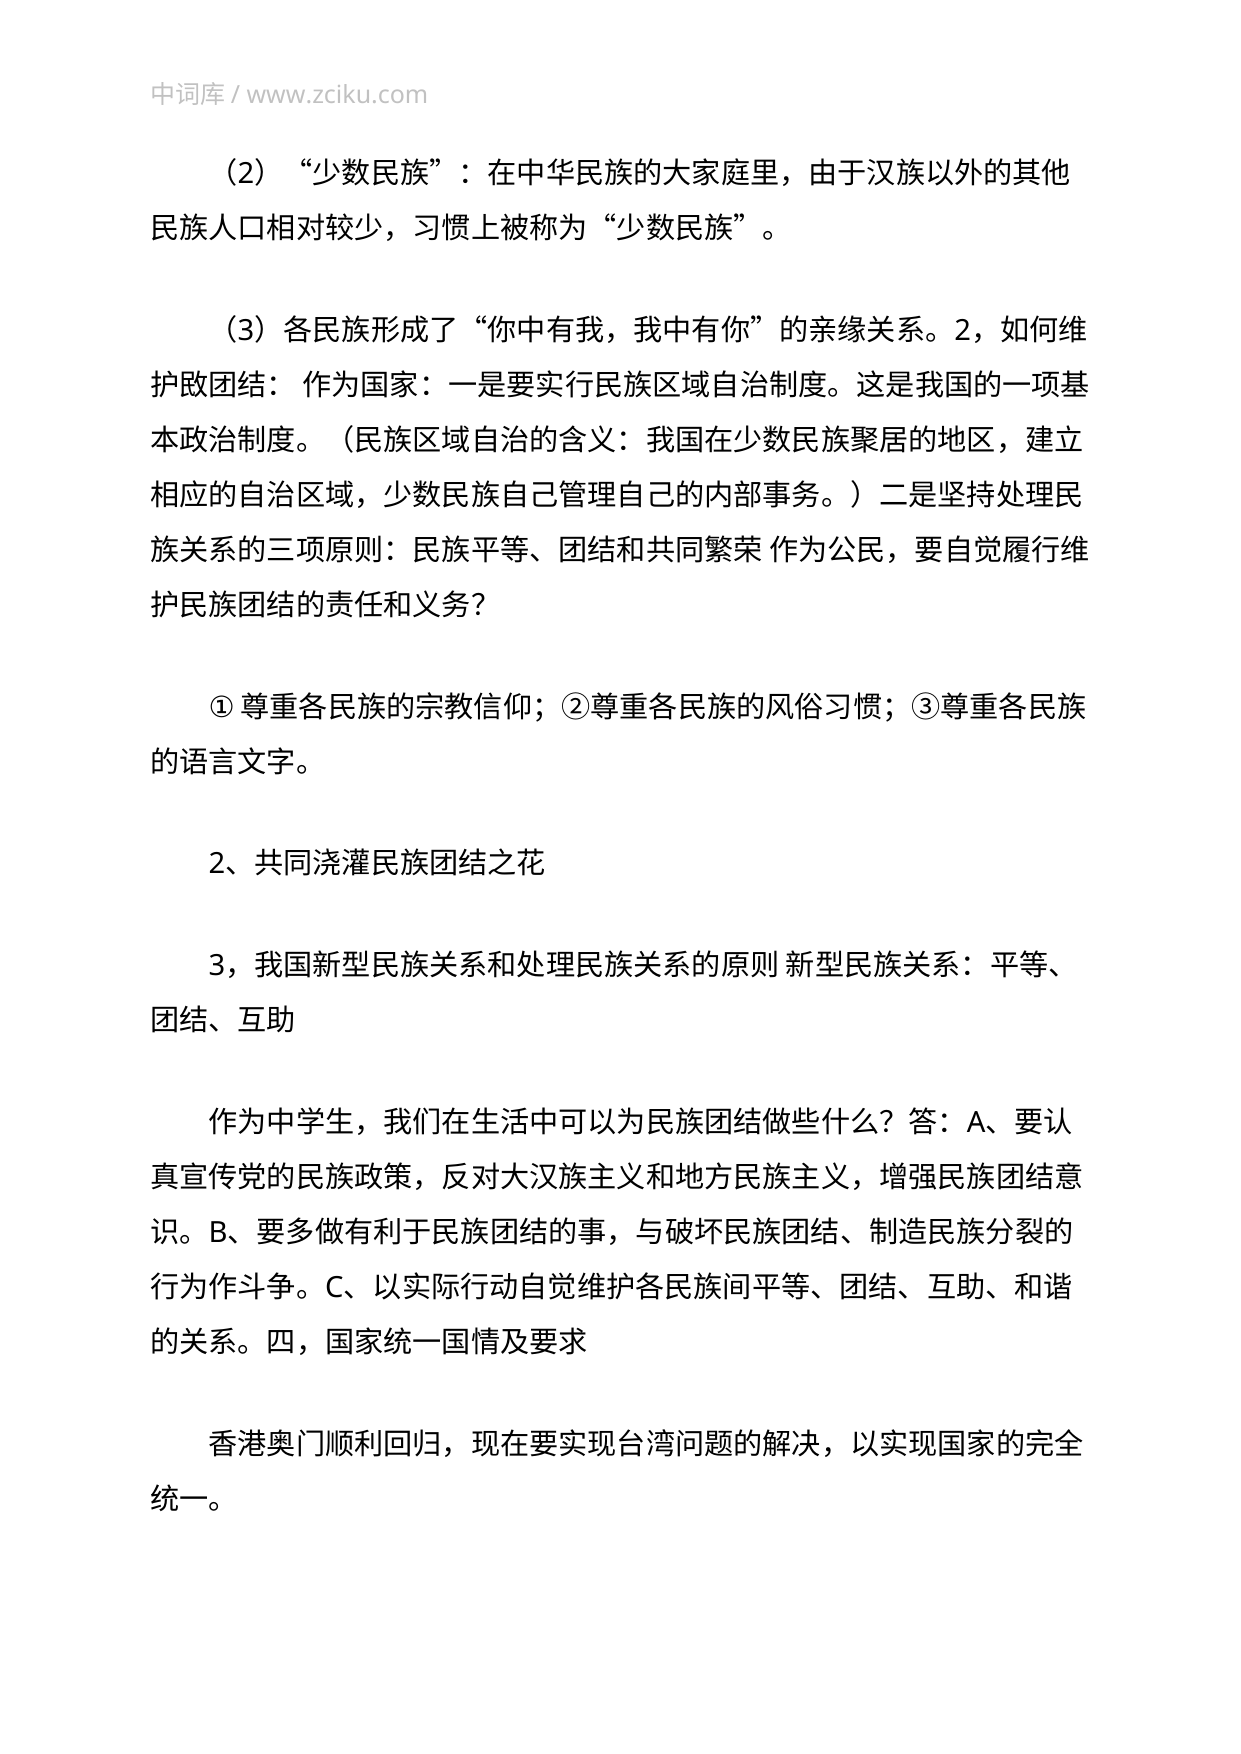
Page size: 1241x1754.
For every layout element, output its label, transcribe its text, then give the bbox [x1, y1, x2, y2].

text 作为中学生，我们在生活中可以为民族团结做些什么？答：A、要认真宣传党的民族政策，反对大汉族主义和地方民族主义，增强民族团结意识。B、要多做有利于民族团结的事，与破坏民族团结、制造民族分裂的行为作斗争。C、以实际行动自觉维护各民族间平等、团结、互助、和谐的关系。四，国家统一国情及要求 [150, 1099, 1090, 1361]
text ①尊重各民族的宗教信仰；②尊重各民族的风俗习惯；③尊重各民族的语言文字。 [150, 683, 1090, 780]
text 2、共同浇灌民族团结之花 [150, 840, 1090, 882]
text 香港奥门顺利回归，现在要实现台湾问题的解决，以实现国家的完全统一。 [150, 1420, 1090, 1517]
text （2）“少数民族”：在中华民族的大家庭里，由于汉族以外的其他民族人口相对较少，习惯上被称为“少数民族”。 [150, 150, 1090, 247]
text （3）各民族形成了“你中有我，我中有你”的亲缘关系。2，如何维护敃团结： 作为国家：一是要实行民族区域自治制度。这是我国的一项基本政治制度。（民族区域自治的含义：我国在少数民族聚居的地区，建立相应的自治区域，少数民族自己管理自己的内部事务。）二是坚持处理民族关系的三项原则：民族平等、团结和共同繁荣 作为公民，要自觉履行维护民族团结的责任和义务？ [150, 307, 1090, 624]
text 3，我国新型民族关系和处理民族关系的原则 新型民族关系：平等、团结、互助 [150, 942, 1090, 1039]
